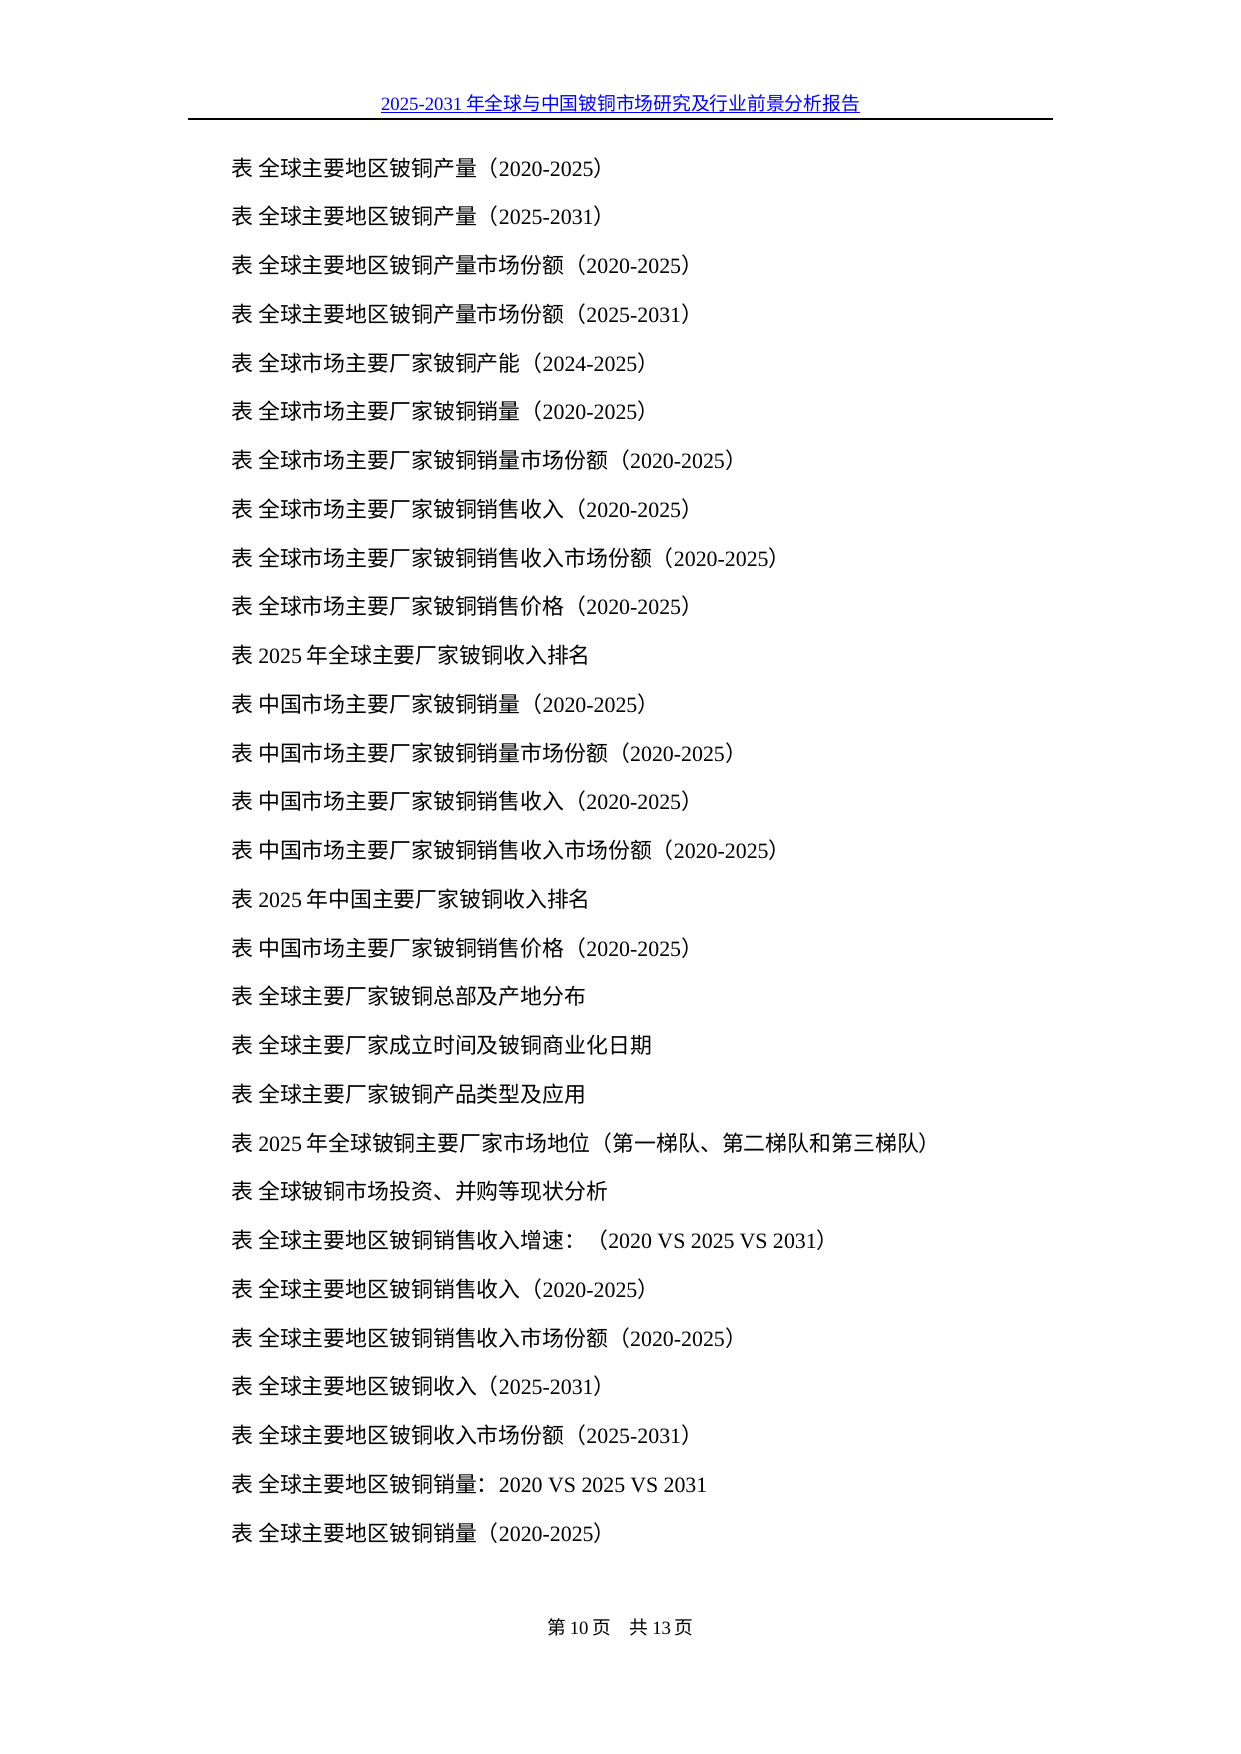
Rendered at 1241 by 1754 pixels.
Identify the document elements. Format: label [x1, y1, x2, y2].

text [187, 150, 1053, 1548]
